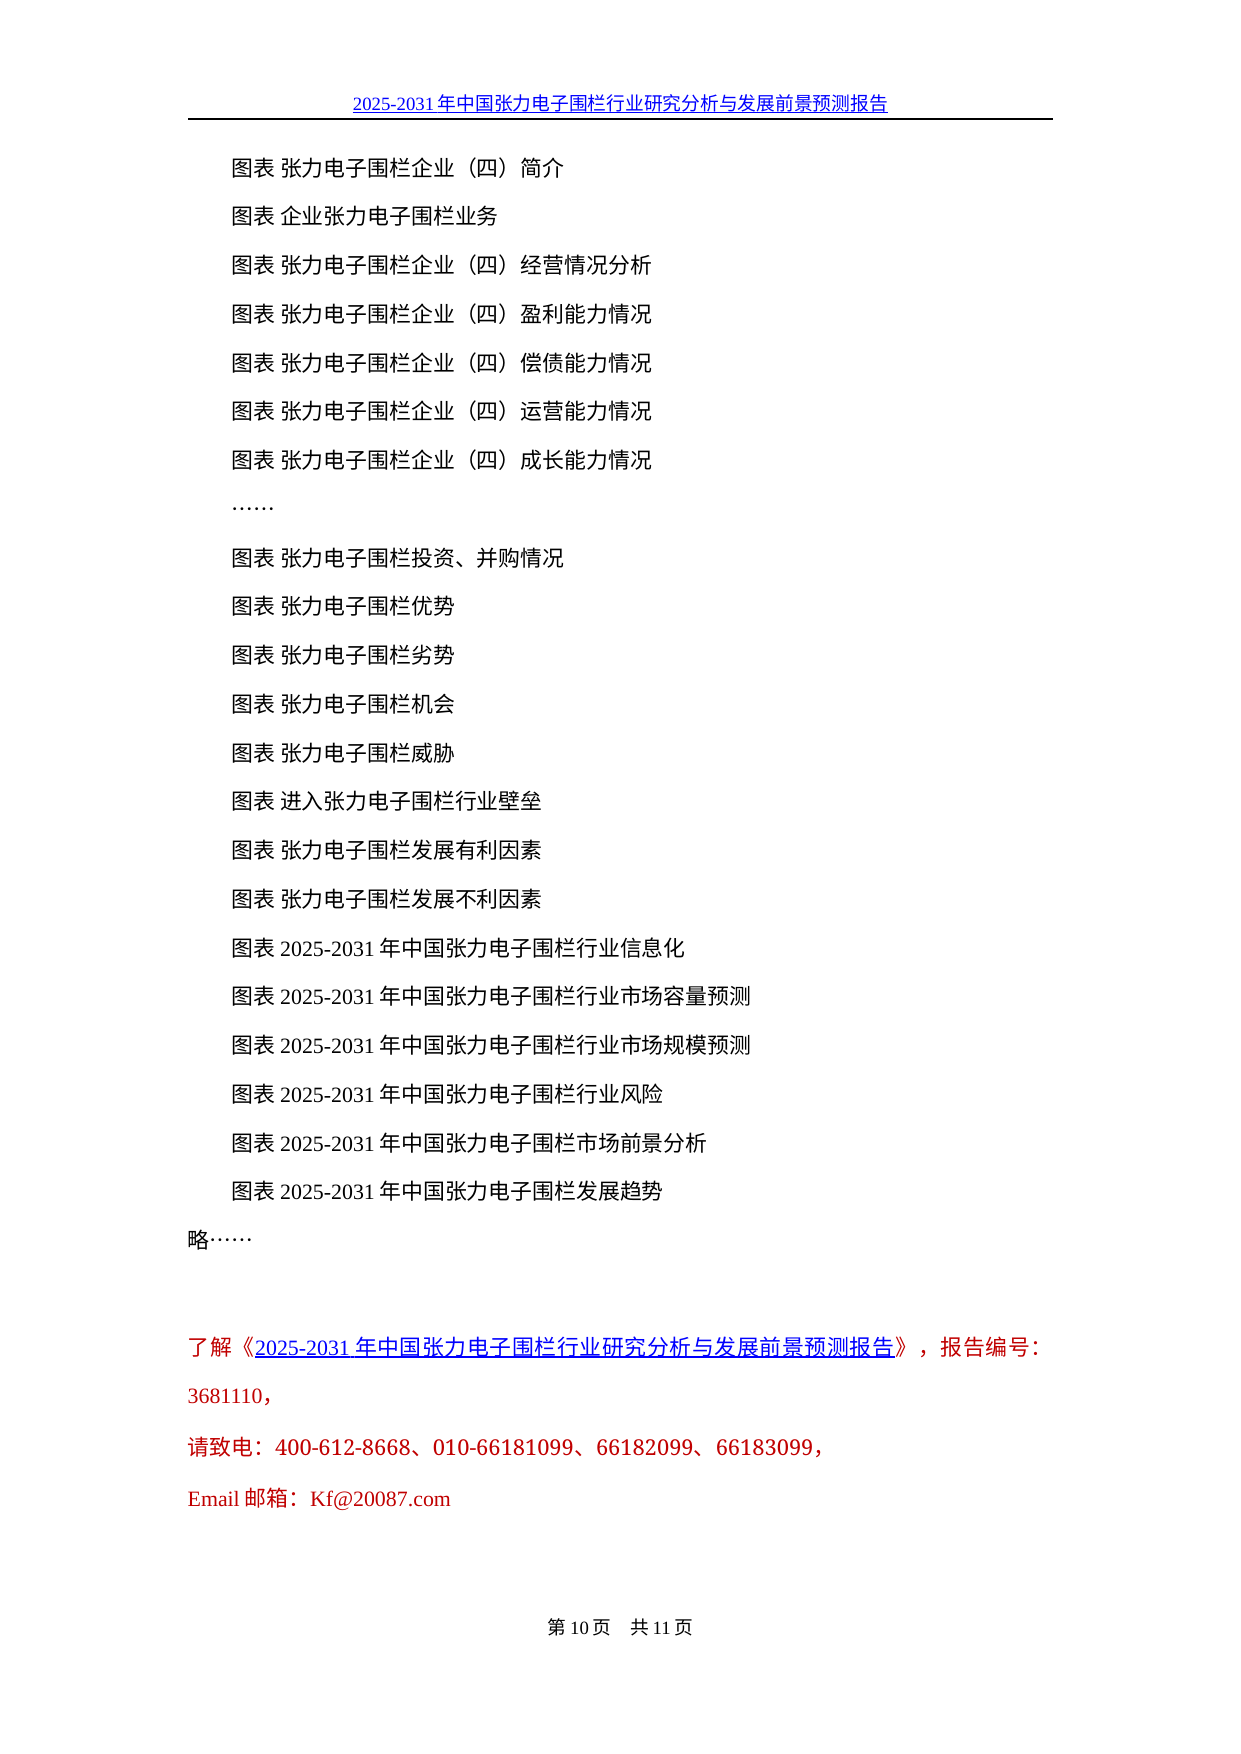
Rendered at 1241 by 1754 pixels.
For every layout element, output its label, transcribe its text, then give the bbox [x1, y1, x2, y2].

text Email邮箱：Kf@20087.com [187, 1481, 1053, 1513]
text 请致电：400-612-8668、010-66181099、66182099、66183099， [187, 1429, 1053, 1462]
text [187, 150, 1053, 1255]
text 了解《2025-2031年中国张力电子围栏行业研究分析与发展前景预测报告》，报告编号：3681110， [187, 1329, 1053, 1410]
